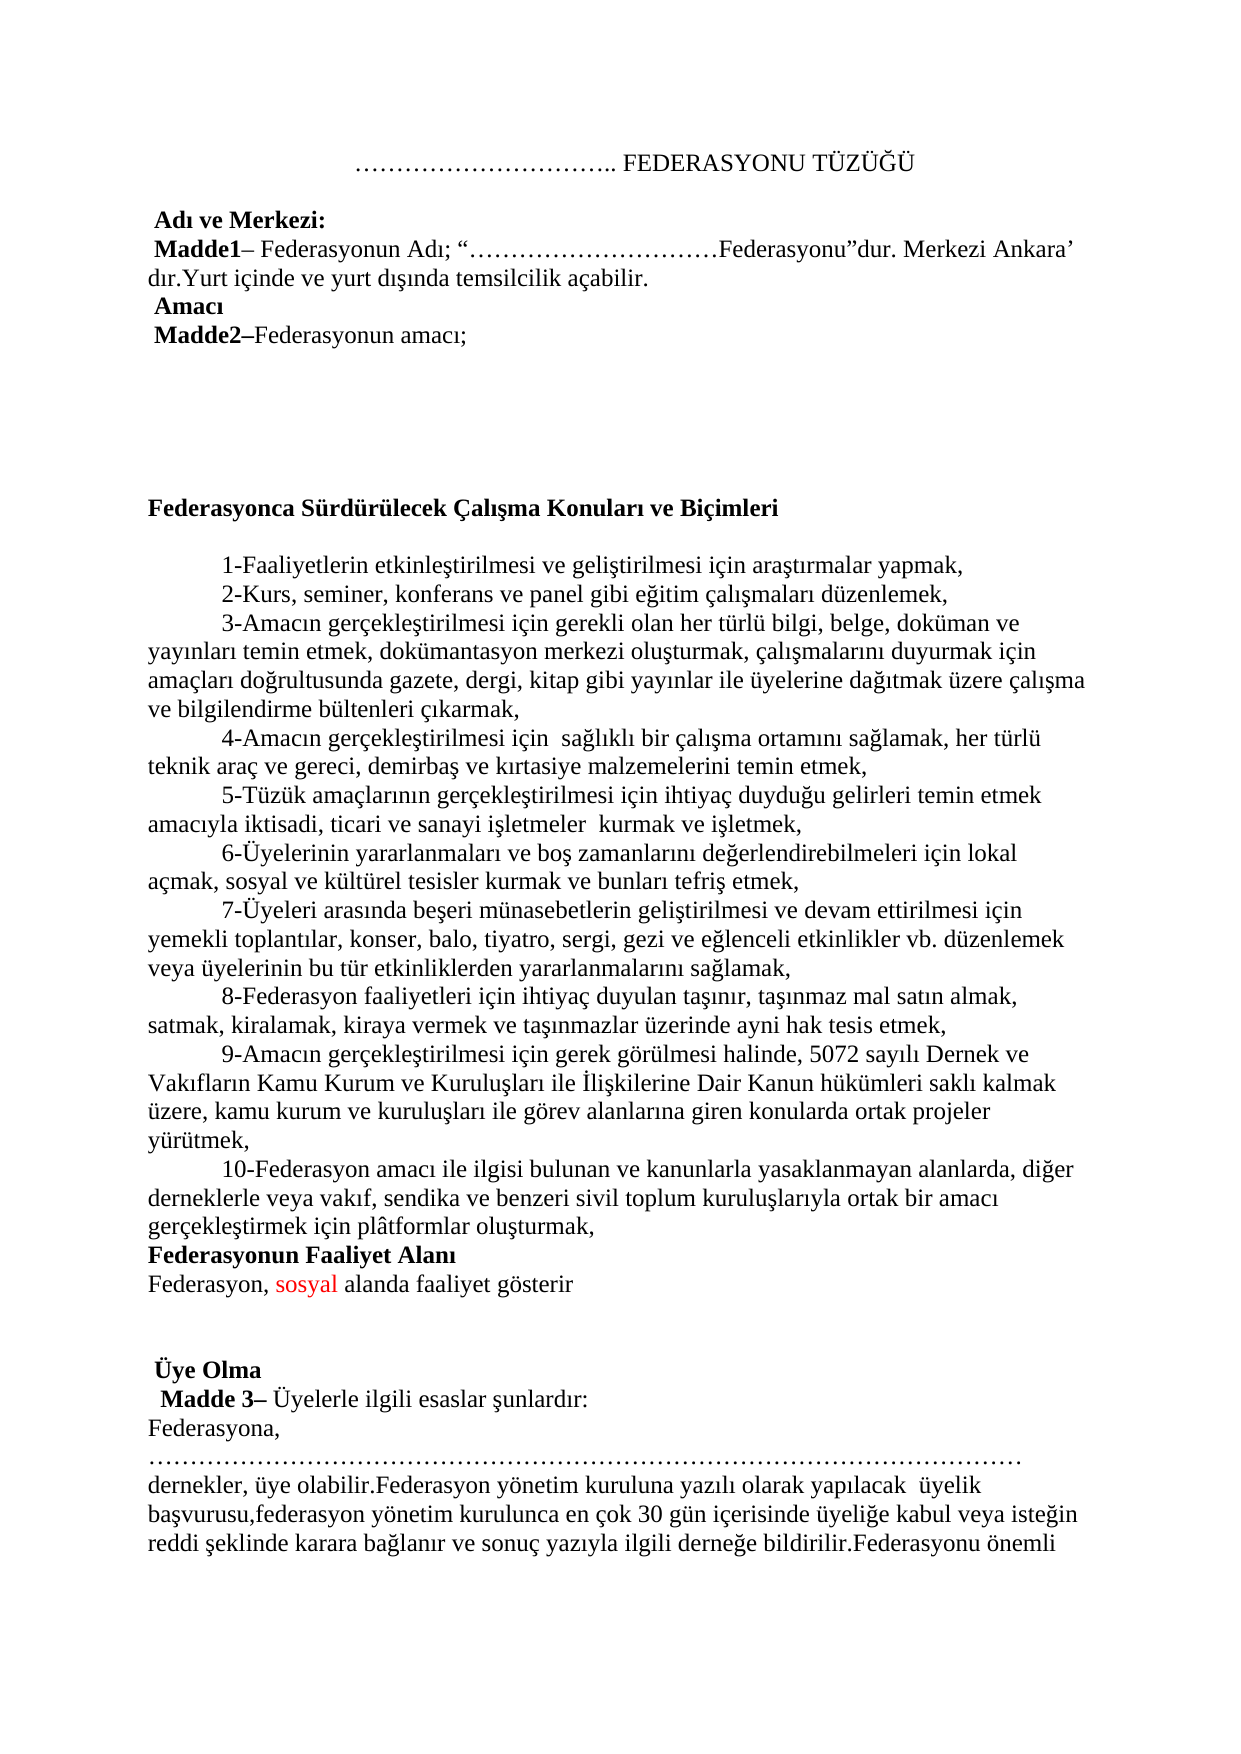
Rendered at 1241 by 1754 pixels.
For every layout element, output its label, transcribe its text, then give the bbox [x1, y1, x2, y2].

text Madde 3– Üyelerle ilgili esaslar şunlardır: [148, 1384, 1093, 1413]
text 6-Üyelerinin yararlanmaları ve boş zamanlarını değerlendirebilmeleri için lokal açmak, sosyal ve kültürel tesisler kurmak ve bunları tefriş etmek, [148, 838, 1093, 895]
text 8-Federasyon faaliyetleri için ihtiyaç duyulan taşınır, taşınmaz mal satın almak, satmak, kiralamak, kiraya vermek ve taşınmazlar üzerinde ayni hak tesis etmek, [148, 981, 1093, 1039]
text 10-Federasyon amacı ile ilgisi bulunan ve kanunlarla yasaklanmayan alanlarda, diğer le veya vakıf, sendika ve benzeri sivil toplum kuruluşlarıyla ortak bir amacı gerçekleştirmek için plâtformlar oluşturmak, [148, 1154, 1093, 1240]
text Federasyonun Faaliyet Alanı [148, 1240, 1093, 1269]
text 3-Amacın gerçekleştirilmesi için gerekli olan her türlü bilgi, belge, doküman ve yayınları temin etmek, dokümantasyon merkezi oluşturmak, çalışmalarını duyurmak için amaçları doğrultusunda gazete, dergi, kitap gibi yayınlar ile üyelerine dağıtmak üzere çalışma ve bilgilendirme bültenleri çıkarmak, [148, 608, 1093, 723]
text Federasyon, sosyal alanda faaliyet gösterir [148, 1269, 1093, 1298]
text Adı ve Merkezi: [148, 205, 1093, 234]
text Amacı [148, 291, 1093, 320]
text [148, 1413, 1093, 1556]
text 2-Kurs, seminer, konferans ve panel gibi eğitim çalışmaları düzenlemek, [148, 579, 1093, 608]
text 4-Amacın gerçekleştirilmesi için sağlıklı bir çalışma ortamını sağlamak, her türlü teknik araç ve gereci, demirbaş ve kırtasiye malzemelerini temin etmek, [148, 723, 1093, 780]
text Federasyonca Sürdürülecek Çalışma Konuları ve Biçimleri [148, 493, 1093, 521]
text Üye Olma [148, 1355, 1093, 1384]
text 1-Faaliyetlerin etkinleştirilmesi ve geliştirilmesi için araştırmalar yapmak, [148, 550, 1093, 579]
text ………………………….. FEDERASYONU TÜZÜĞÜ [148, 148, 1093, 176]
text 9-Amacın gerçekleştirilmesi için gerek görülmesi halinde, 5072 sayılı Dernek ve Vakıfların Kamu Kurum ve Kuruluşları ile İlişkilerine Dair Kanun hükümleri saklı kalmak üzere, kamu kurum ve kuruluşları ile görev alanlarına giren konularda ortak projeler yürütmek, [148, 1039, 1093, 1154]
text Madde1– Federasyonun Adı; “…………………………Federasyonu”dur. Merkezi Ankara’ dır.Yurt içinde ve yurt dışında temsilcilik açabilir. [148, 234, 1093, 291]
text Madde2–Federasyonun amacı; [148, 320, 1093, 349]
text 7-Üyeleri arasında beşeri münasebetlerin geliştirilmesi ve devam ettirilmesi için yemekli toplantılar, konser, balo, tiyatro, sergi, gezi ve eğlenceli etkinlikler vb. düzenlemek veya üyelerinin bu tür etkinliklerden yararlanmalarını sağlamak, [148, 895, 1093, 981]
text 5-Tüzük amaçlarının gerçekleştirilmesi için ihtiyaç duyduğu gelirleri temin etmek amacıyla iktisadi, ticari ve sanayi işletmeler kurmak ve işletmek, [148, 780, 1093, 838]
